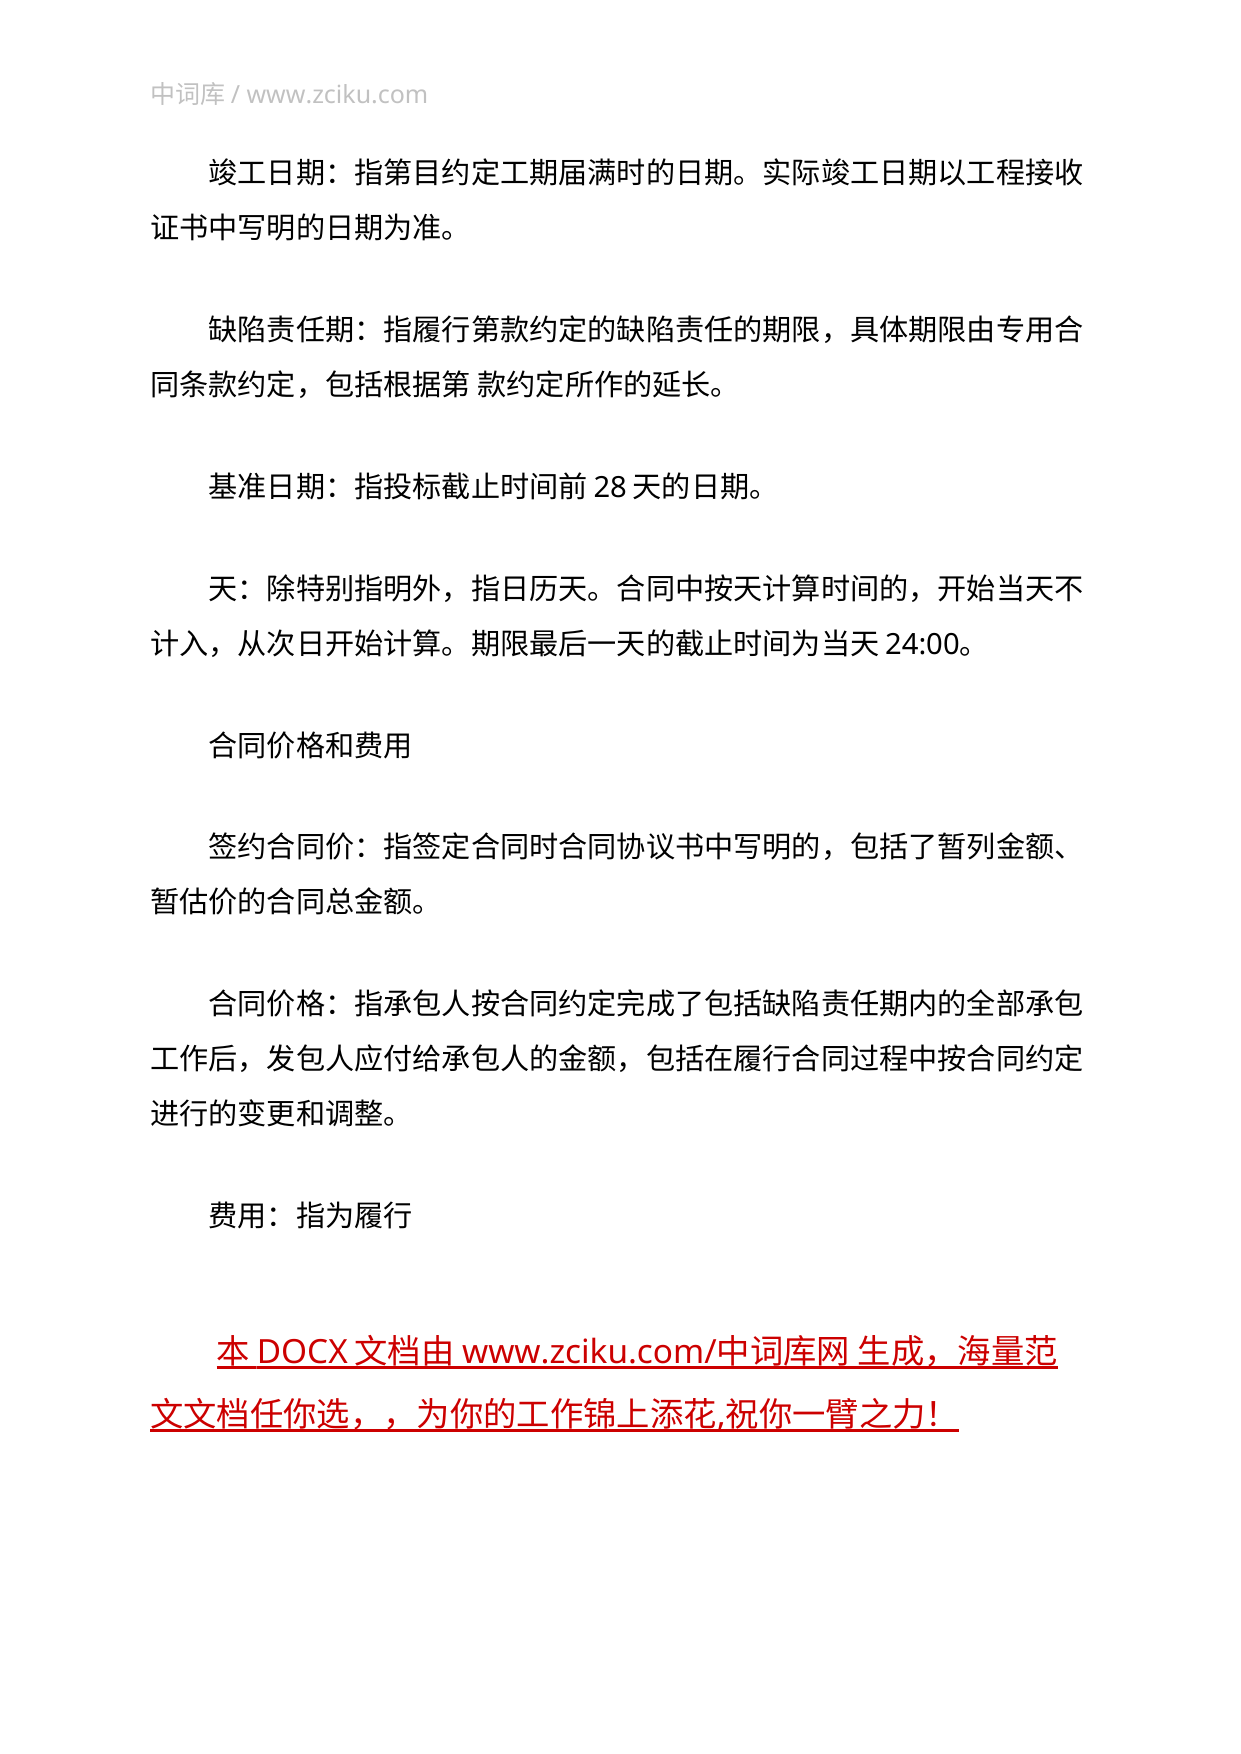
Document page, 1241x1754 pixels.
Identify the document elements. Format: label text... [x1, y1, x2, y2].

text 签约合同价：指签定合同时合同协议书中写明的，包括了暂列金额、暂估价的合同总金额。 [150, 824, 1090, 921]
text 合同价格和费用 [150, 722, 1090, 764]
text 费用：指为履行 [150, 1192, 1090, 1234]
text 合同价格：指承包人按合同约定完成了包括缺陷责任期内的全部承包工作后，发包人应付给承包人的金额，包括在履行合同过程中按合同约定进行的变更和调整。 [150, 981, 1090, 1133]
text 天：除特别指明外，指日历天。合同中按天计算时间的，开始当天不计入，从次日开始计算。期限最后一天的截止时间为当天24:00。 [150, 565, 1090, 663]
text 基准日期：指投标截止时间前28天的日期。 [150, 463, 1090, 506]
text 本DOCX文档由 www.zciku.com/中词库网 生成，海量范文文档任你选，，为你的工作锦上添花,祝你一臂之力！ [150, 1325, 1090, 1436]
text 缺陷责任期：指履行第款约定的缺陷责任的期限，具体期限由专用合同条款约定，包括根据第 款约定所作的延长。 [150, 307, 1090, 404]
text 竣工日期：指第目约定工期届满时的日期。实际竣工日期以工程接收证书中写明的日期为准。 [150, 150, 1090, 247]
